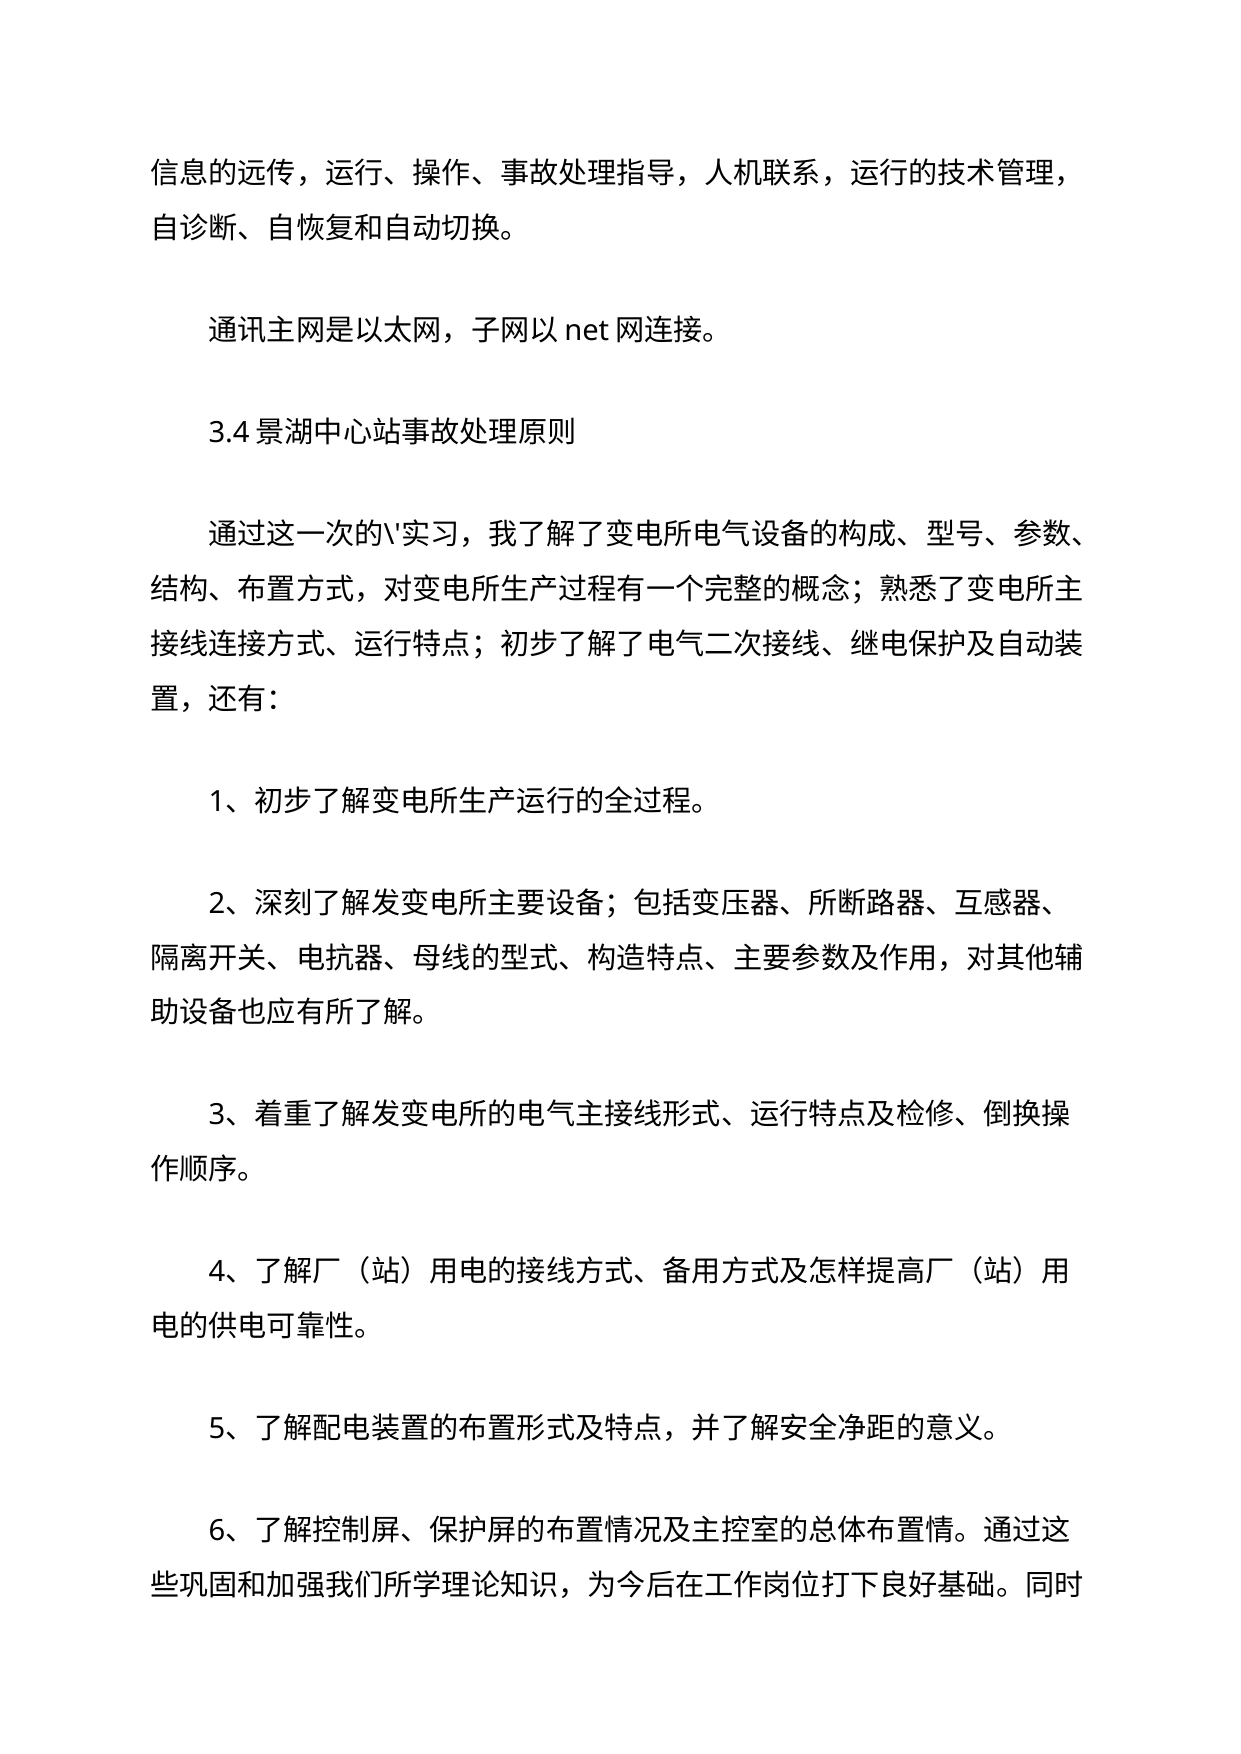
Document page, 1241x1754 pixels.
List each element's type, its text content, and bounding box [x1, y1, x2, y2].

text 3、着重了解发变电所的电气主接线形式、运行特点及检修、倒换操作顺序。 [150, 1091, 1090, 1188]
text 2、深刻了解发变电所主要设备；包括变压器、所断路器、互感器、隔离开关、电抗器、母线的型式、构造特点、主要参数及作用，对其他辅助设备也应有所了解。 [150, 879, 1090, 1031]
text 通过这一次的\'实习，我了解了变电所电气设备的构成、型号、参数、结构、布置方式，对变电所生产过程有一个完整的概念；熟悉了变电所主接线连接方式、运行特点；初步了解了电气二次接线、继电保护及自动装置，还有： [150, 511, 1090, 718]
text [150, 1506, 1090, 1604]
text 3.4景湖中心站事故处理原则 [150, 409, 1090, 451]
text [150, 150, 1090, 247]
text 通讯主网是以太网，子网以net网连接。 [150, 307, 1090, 349]
text 1、初步了解变电所生产运行的全过程。 [150, 777, 1090, 819]
text 5、了解配电装置的布置形式及特点，并了解安全净距的意义。 [150, 1404, 1090, 1447]
text 4、了解厂（站）用电的接线方式、备用方式及怎样提高厂（站）用电的供电可靠性。 [150, 1248, 1090, 1345]
